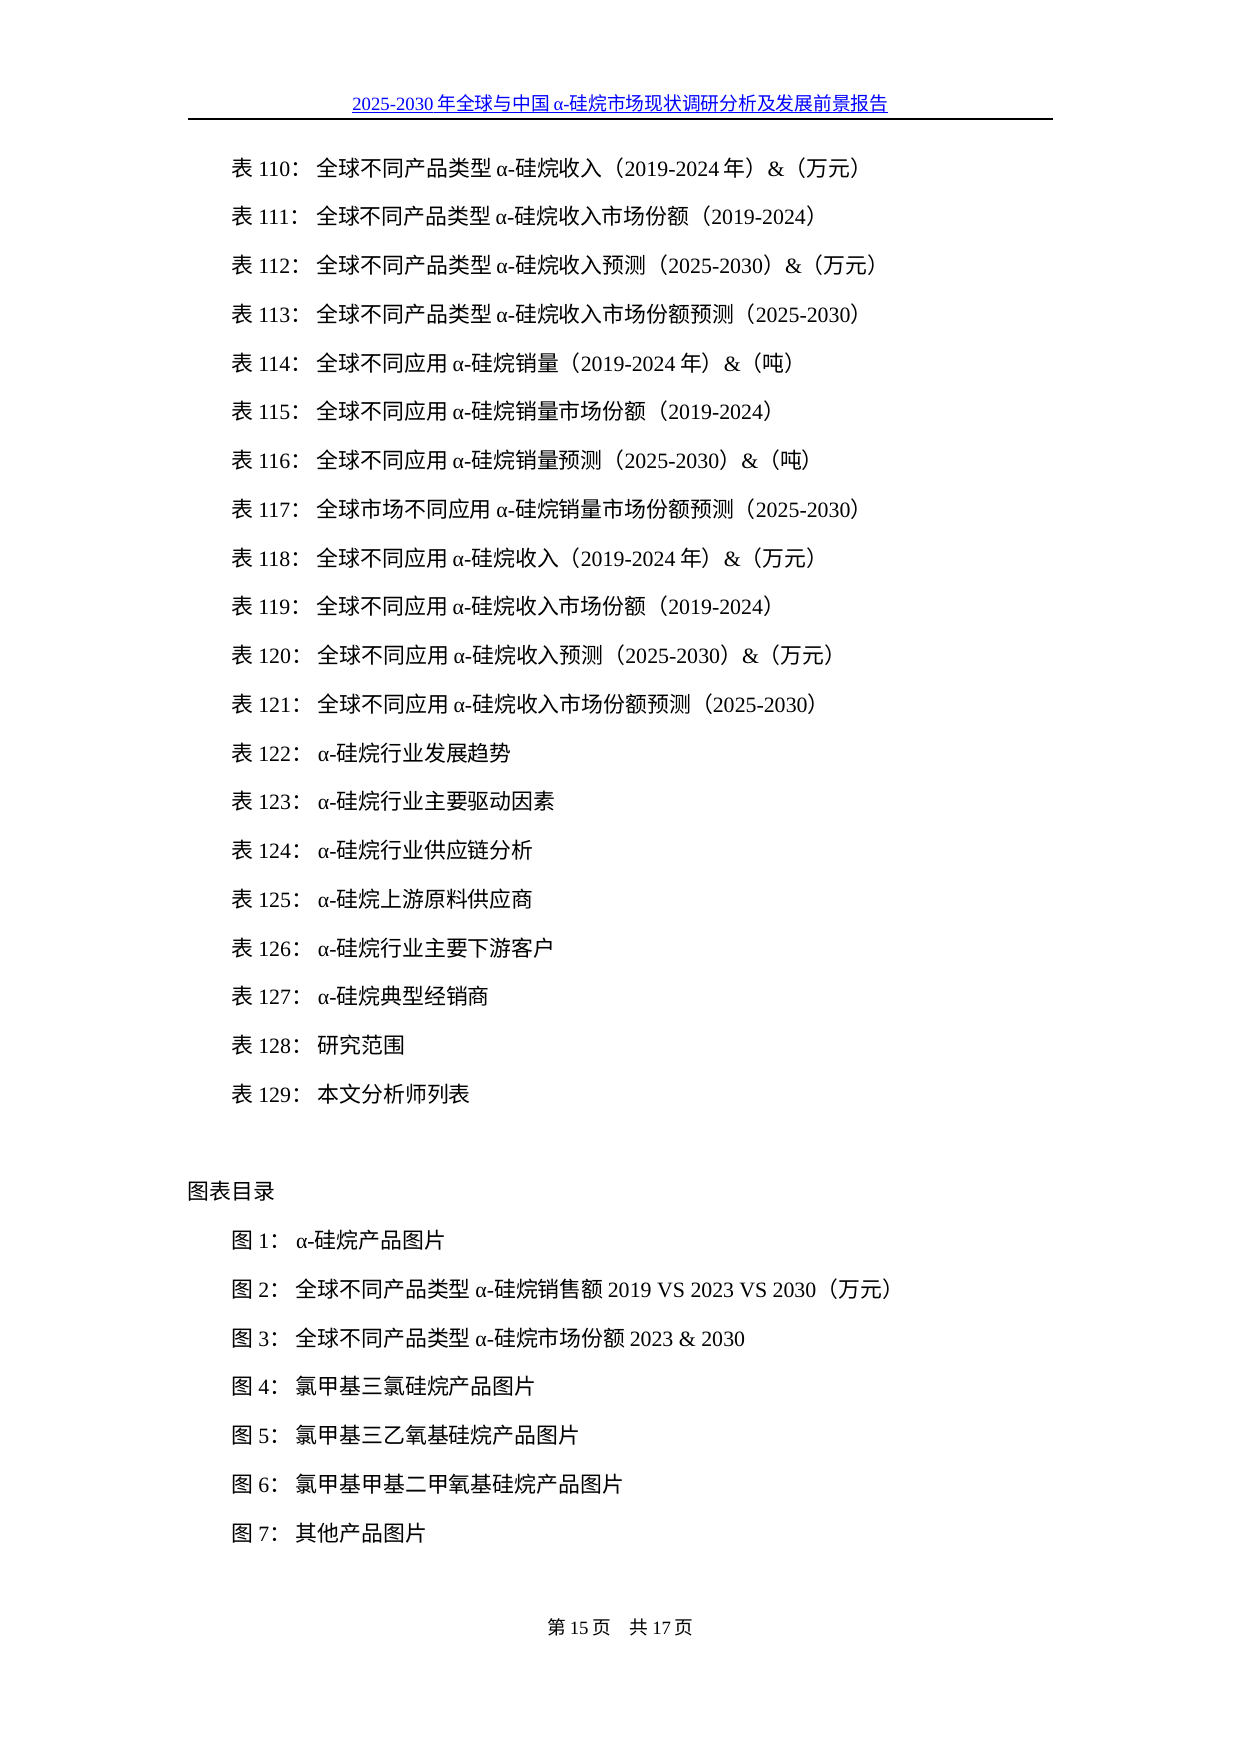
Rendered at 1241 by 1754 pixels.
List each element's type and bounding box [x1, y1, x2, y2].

text [187, 150, 1053, 1548]
